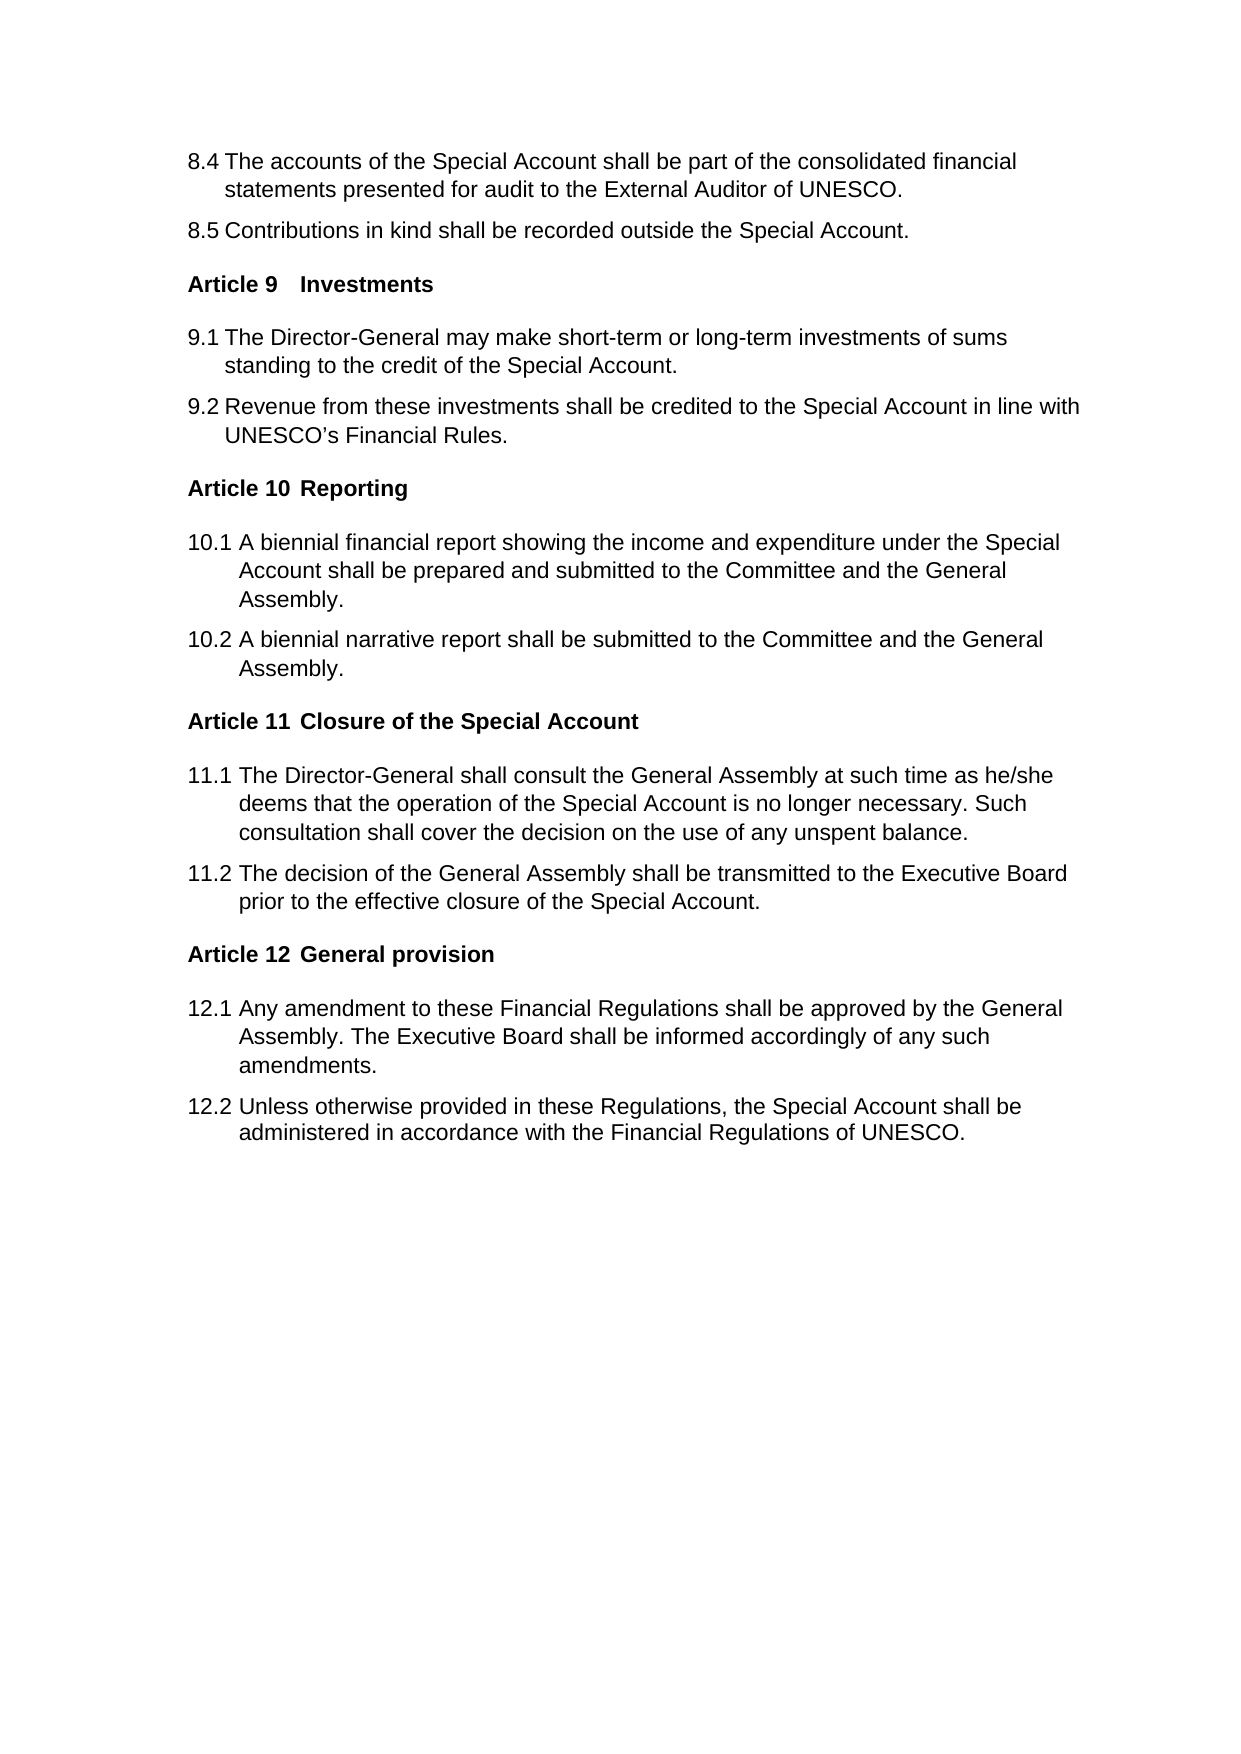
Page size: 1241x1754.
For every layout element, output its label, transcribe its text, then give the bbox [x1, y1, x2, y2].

list Revenue from these investments shall be credited to the Special Account in line with UNESCO’s Financial Rules. [187, 393, 1093, 448]
list Contributions in kind shall be recorded outside the Special Account. [187, 217, 1093, 243]
list Reporting [187, 475, 1093, 502]
list Unless otherwise provided in these Regulations, the Special Account shall be administered in accordance with the Financial Regulations of UNESCO. [187, 1093, 1093, 1145]
list The Director-General may make short-term or long-term investments of sums standing to the credit of the Special Account. [187, 324, 1093, 379]
list A biennial financial report showing the income and expenditure under the Special Account shall be prepared and submitted to the Committee and the General Assembly. [187, 529, 1093, 612]
list The decision of the General Assembly shall be transmitted to the Executive Board prior to the effective closure of the Special Account. [187, 859, 1093, 914]
list Closure of the Special Account [187, 708, 1093, 735]
list Any amendment to these Financial Regulations shall be approved by the General Assembly. The Executive Board shall be informed accordingly of any such amendments. [187, 995, 1093, 1078]
list The Director-General shall consult the General Assembly at such time as he/she deems that the operation of the Special Account is no longer necessary. Such consultation shall cover the decision on the use of any unspent balance. [187, 762, 1093, 845]
list General provision [187, 941, 1093, 968]
list A biennial narrative report shall be submitted to the Committee and the General Assembly. [187, 626, 1093, 681]
list Investments [187, 271, 1093, 297]
list The accounts of the Special Account shall be part of the consolidated financial statements presented for audit to the External Auditor of UNESCO. [187, 148, 1093, 202]
